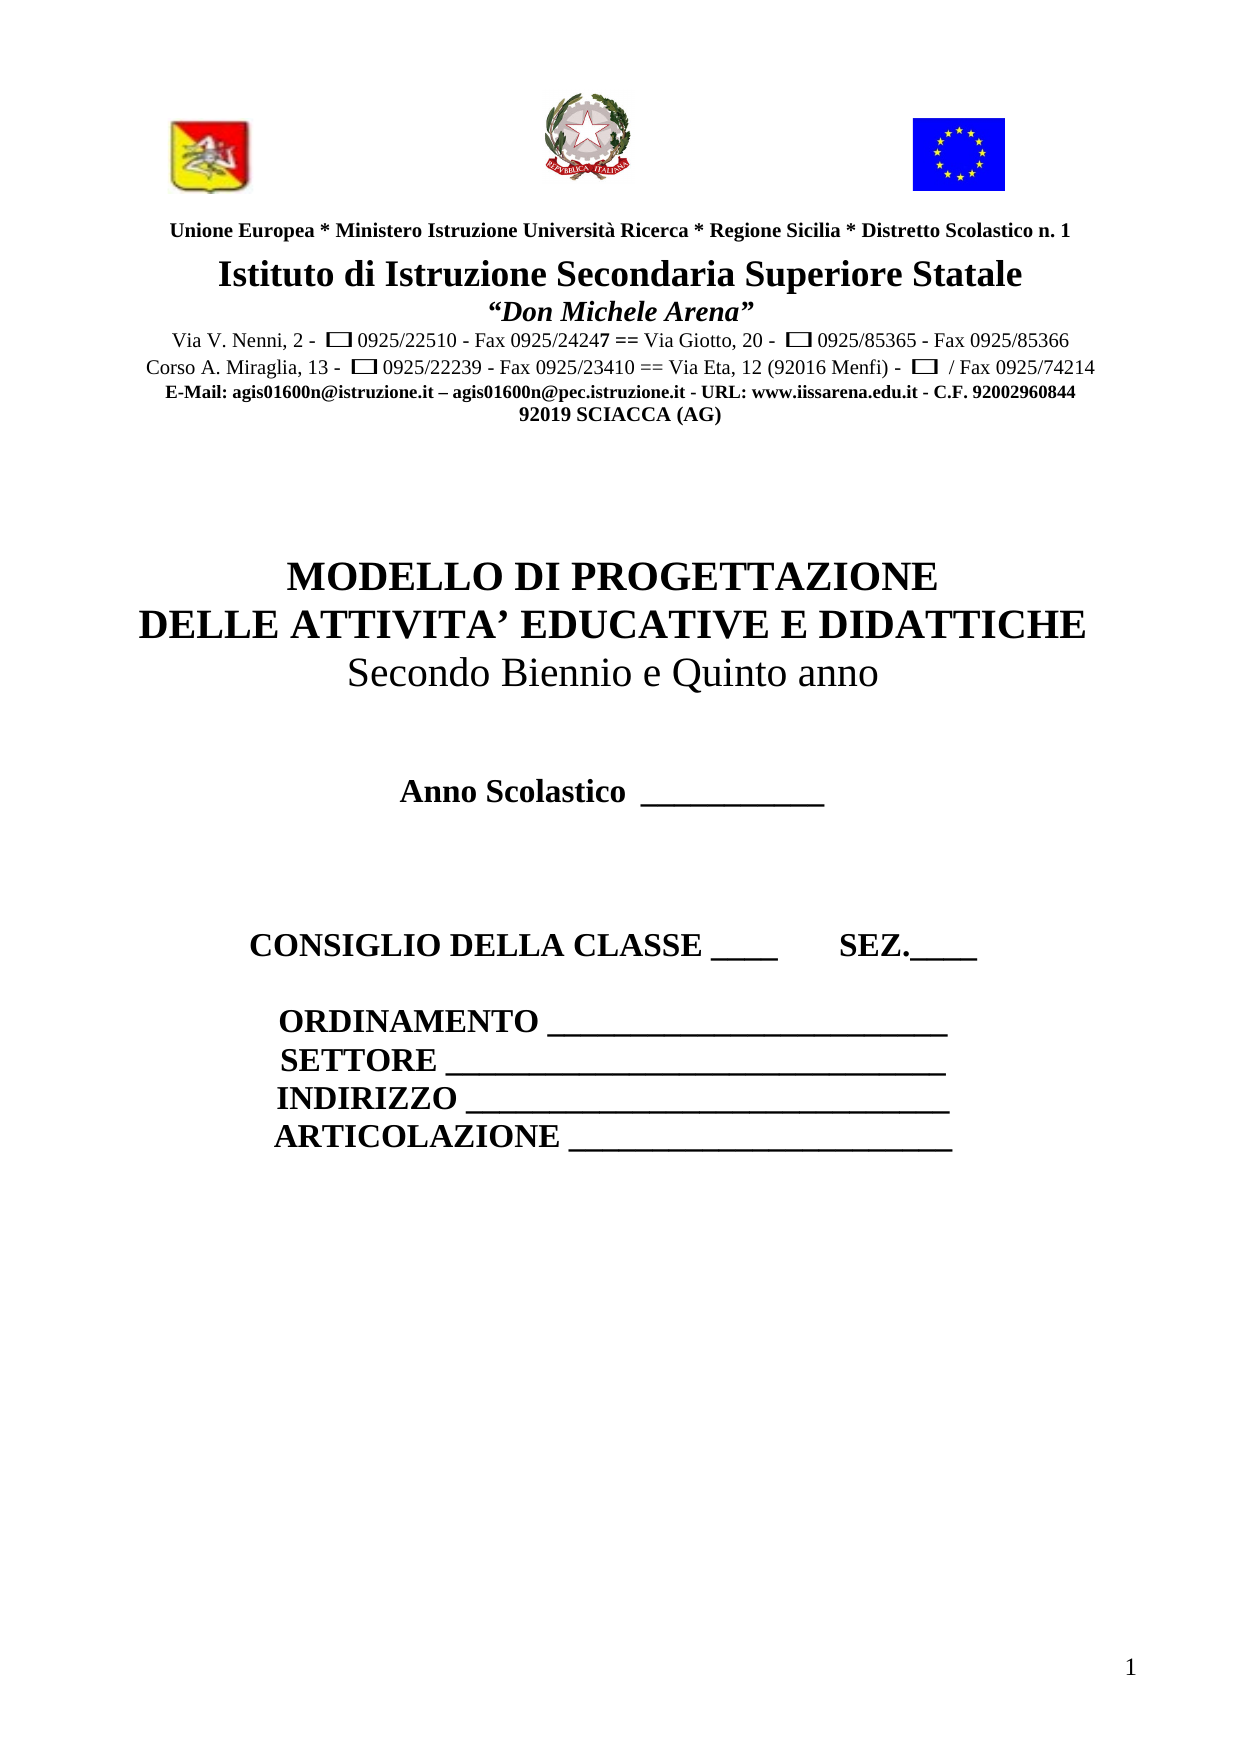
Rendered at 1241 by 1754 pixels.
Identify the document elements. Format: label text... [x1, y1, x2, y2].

text DELLE ATTIVITA’ EDUCATIVE E DIDATTICHE [89, 599, 1137, 647]
table_header Unione Europea * Ministero Istruzione Università Ricerca * Regione Sicilia * Distretto Scolastico n. 1 Istituto di Istruzione Secondaria Superiore Statale “Don Michele Arena” Via V. Nenni, 2 - 0925/22510 - Fax 0925/24247 == Via Giotto, 20 - 0925/85365 - Fax 0925/85366 Corso A. Miraglia, 13 - 0925/22239 - Fax 0925/23410 == Via Eta, 12 (92016 Menfi) -  / Fax 0925/74214 E-Mail: agis01600n@istruzione.it – agis01600n@pec.istruzione.it - URL: www.iissarena.edu.it - C.F. 92002960844 92019 SCIACCA (AG) [74, 219, 1167, 451]
picture [167, 118, 254, 194]
text Secondo Biennio e Quinto anno [89, 647, 1137, 695]
text MODELLO DI PROGETTAZIONE [89, 551, 1137, 599]
text CONSIGLIO DELLA CLASSE ____ SEZ.____ [89, 925, 1137, 963]
text SETTORE ______________________________ [89, 1040, 1137, 1078]
text Anno Scolastico ___________ [89, 772, 1137, 810]
text INDIRIZZO _____________________________ [89, 1078, 1137, 1117]
text ARTICOLAZIONE _______________________ [89, 1117, 1137, 1155]
picture [912, 118, 1005, 191]
text ORDINAMENTO ________________________ [89, 1002, 1137, 1040]
picture [541, 89, 636, 184]
